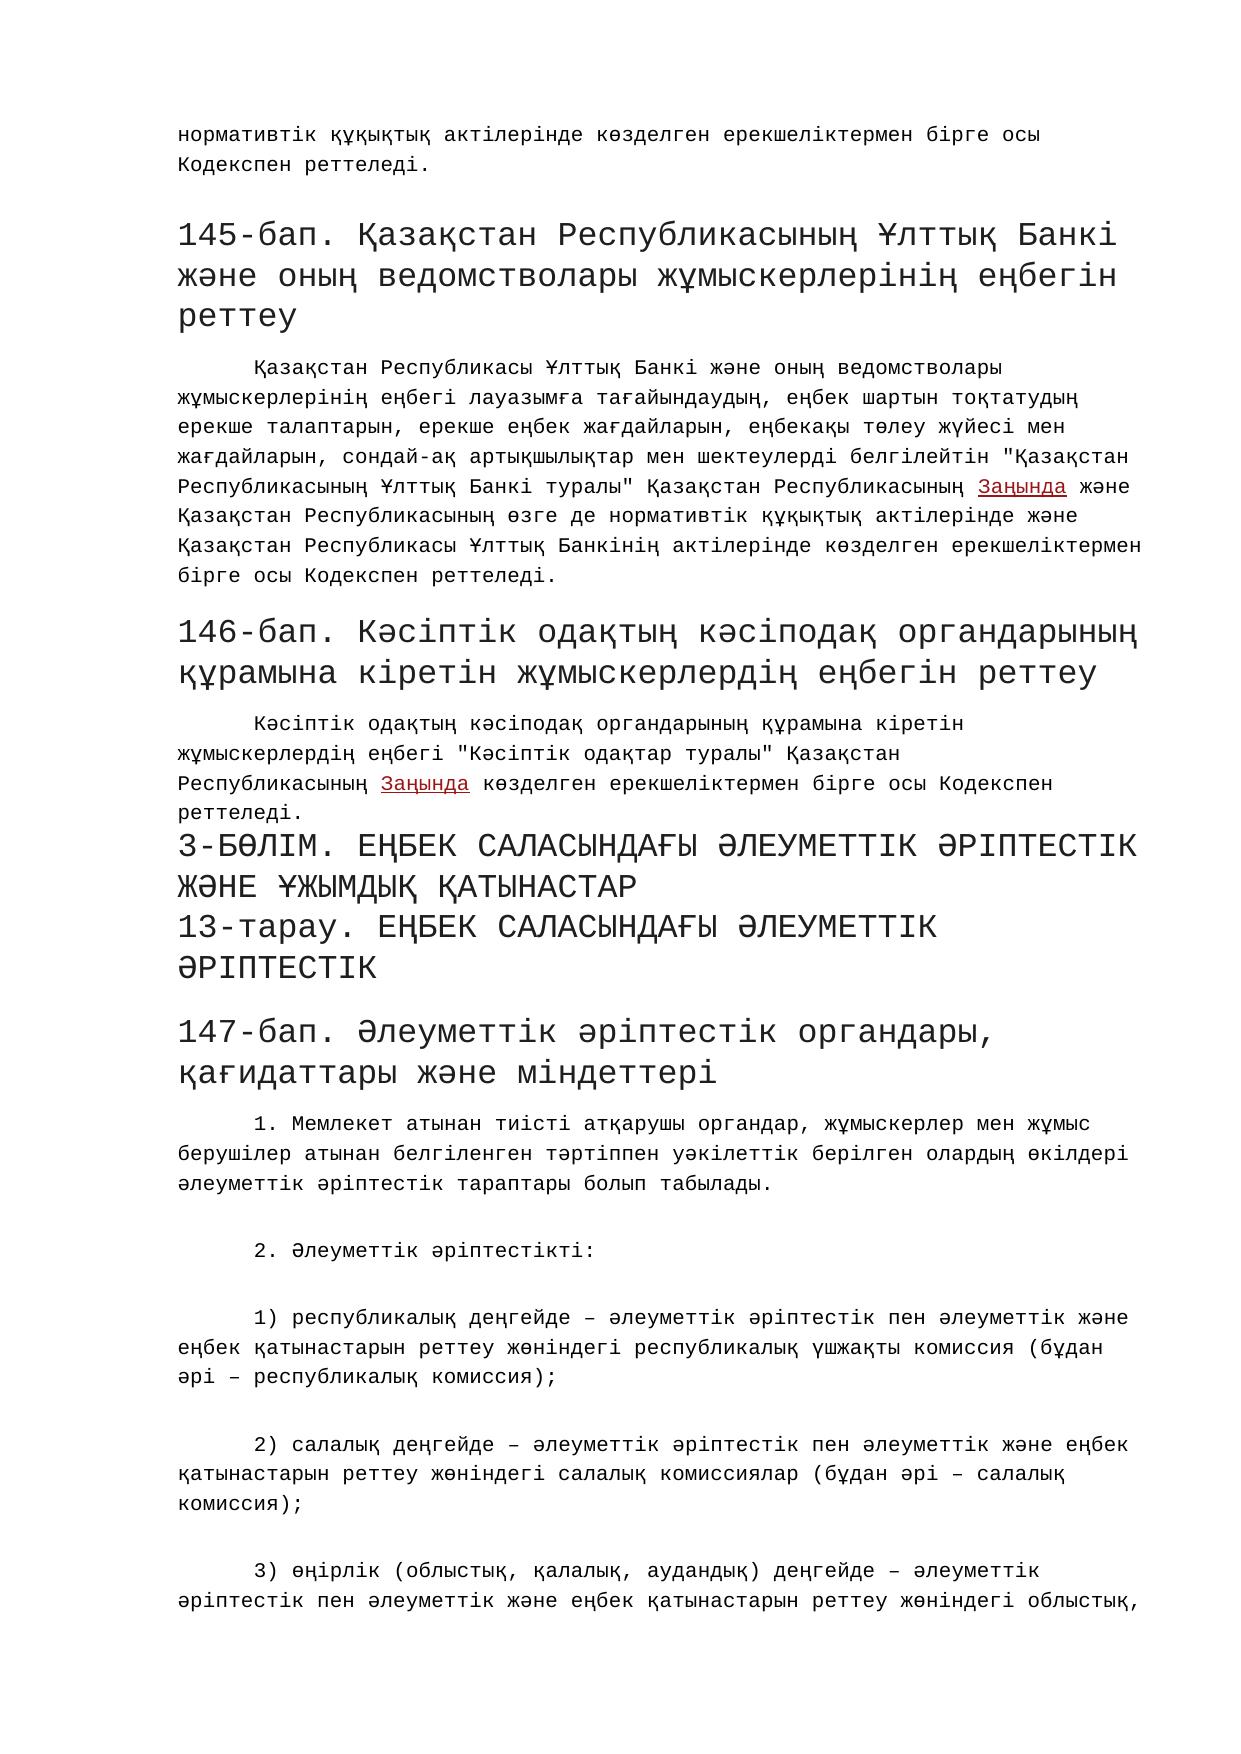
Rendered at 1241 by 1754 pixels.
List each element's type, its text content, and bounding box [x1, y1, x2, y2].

text 3-БӨЛІМ. ЕҢБЕК САЛАСЫНДАҒЫ ӘЛЕУМЕТТІК ӘРІПТЕСТІК ЖӘНЕ ҰЖЫМДЫҚ ҚАТЫНАСТАР 13-тарау. ЕҢБЕК САЛАСЫНДАҒЫ ӘЛЕУМЕТТІК ӘРІПТЕСТІК [177, 826, 1152, 988]
text 145-бап. Қазақстан Республикасының Ұлттық Банкі және оның ведомстволары жұмыскерлерінің еңбегін реттеу [177, 215, 1152, 337]
text 147-бап. Әлеуметтік әріптестік органдары, қағидаттары және міндеттері [177, 1012, 1152, 1093]
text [177, 1554, 1152, 1613]
text 146-бап. Кәсіптік одақтың кәсіподақ органдарының құрамына кіретін жұмыскерлердiң еңбегiн реттеу [177, 612, 1152, 693]
text 2. Әлеуметтік әріптестікті: [177, 1234, 1152, 1263]
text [177, 118, 1152, 177]
text Кәсіптік одақтың кәсіподақ органдарының құрамына кіретін жұмыскерлердiң еңбегі "Кәсіптік одақтар туралы" Қазақстан Республикасының Заңында көзделген ерекшелiктермен бiрге осы Кодекспен реттеледi. [177, 707, 1152, 826]
text 1) республикалық деңгейде – әлеуметтік әріптестік пен әлеуметтік және еңбек қатынастарын реттеу жөніндегі республикалық үшжақты комиссия (бұдан әрі – республикалық комиссия); [177, 1301, 1152, 1390]
text 1. Мемлекет атынан тиісті атқарушы органдар, жұмыскерлер мен жұмыс берушілер атынан белгіленген тәртіппен уәкілеттік берілген олардың өкілдері әлеуметтік әріптестік тараптары болып табылады. [177, 1107, 1152, 1196]
text 2) салалық деңгейде – әлеуметтік әріптестік пен әлеуметтік және еңбек қатынастарын реттеу жөніндегі салалық комиссиялар (бұдан әрі – салалық комиссия); [177, 1427, 1152, 1517]
text Қазақстан Республикасы Ұлттық Банкі және оның ведомстволары жұмыскерлерінің еңбегі лауазымға тағайындаудың, еңбек шартын тоқтатудың ерекше талаптарын, ерекше еңбек жағдайларын, еңбекақы төлеу жүйесі мен жағдайларын, сондай-ақ артықшылықтар мен шектеулерді белгілейтін "Қазақстан Республикасының Ұлттық Банкі туралы" Қазақстан Республикасының Заңында және Қазақстан Республикасының өзге де нормативтік құқықтық актілерінде және Қазақстан Республикасы Ұлттық Банкінің актілерінде көзделген ерекшеліктермен бірге осы Кодекспен реттеледі. [177, 351, 1152, 588]
